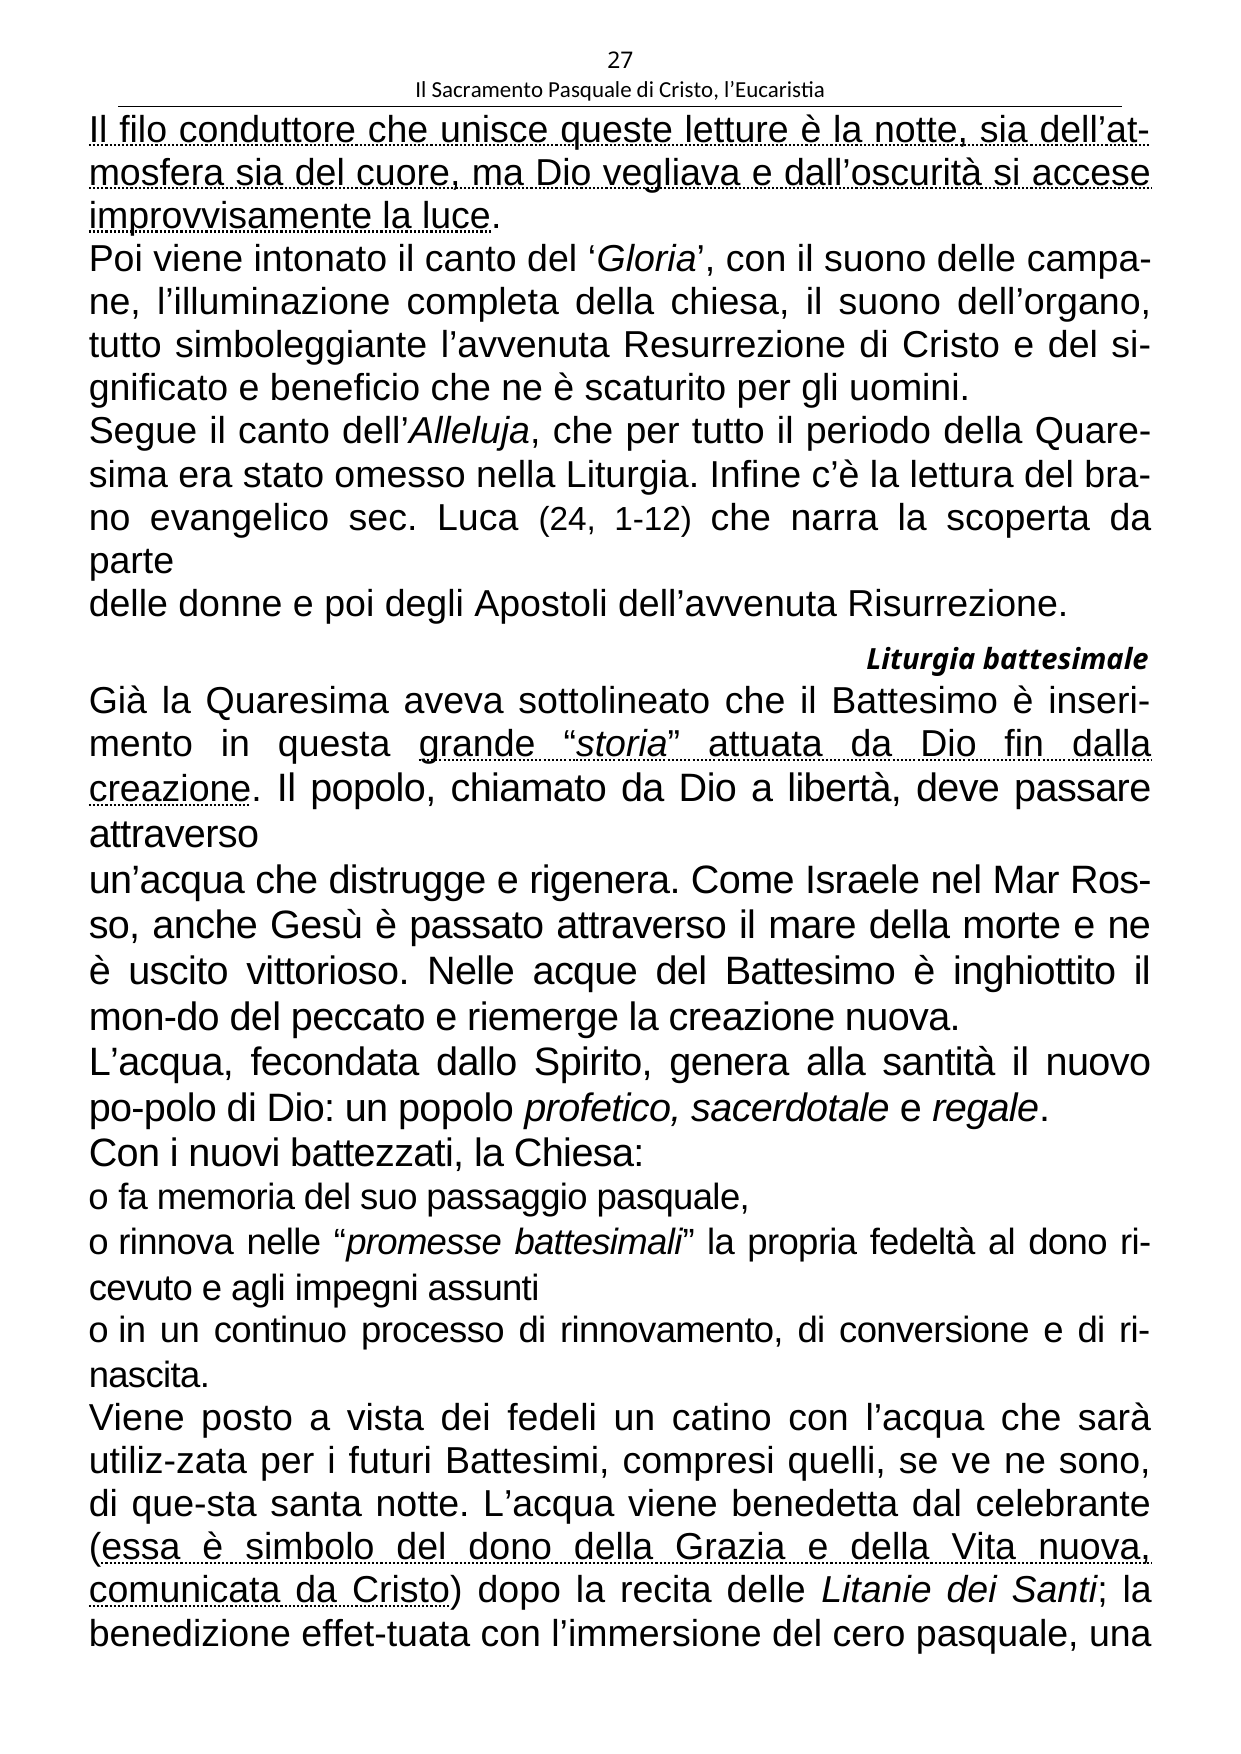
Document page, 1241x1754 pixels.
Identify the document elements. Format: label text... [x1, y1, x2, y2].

text Già la Quaresima aveva sottolineato che il Battesimo è inseri-mento in questa grande “storia” attuata da Dio fin dalla creazione. Il popolo, chiamato da Dio a libertà, deve passare attraverso [88, 678, 1152, 856]
list fa memoria del suo passaggio pasquale, [87, 1175, 1152, 1221]
text delle donne e poi degli Apostoli dell’avvenuta Risurrezione. [88, 581, 1152, 624]
text Il filo conduttore che unisce queste letture è la notte, sia dell’at-mosfera sia del cuore, ma Dio vegliava e dall’oscurità si accese improvvisamente la luce. [88, 107, 1152, 236]
list in un continuo processo di rinnovamento, di conversione e di ri-nascita. [87, 1308, 1152, 1395]
text Poi viene intonato il canto del ‘Gloria’, con il suono delle campa-ne, l’illuminazione completa della chiesa, il suono dell’organo, tutto simboleggiante l’avvenuta Resurrezione di Cristo e del si-gnificato e beneficio che ne è scaturito per gli uomini. [88, 236, 1152, 409]
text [88, 1395, 1152, 1654]
text Con i nuovi battezzati, la Chiesa: [88, 1129, 1152, 1175]
text L’acqua, fecondata dallo Spirito, genera alla santità il nuovo po-polo di Dio: un popolo profetico, sacerdotale e regale. [88, 1038, 1152, 1129]
text un’acqua che distrugge e rigenera. Come Israele nel Mar Ros-so, anche Gesù è passato attraverso il mare della morte e ne è uscito vittorioso. Nelle acque del Battesimo è inghiottito il mon-do del peccato e riemerge la creazione nuova. [88, 856, 1152, 1038]
text Liturgia battesimale [88, 639, 1152, 678]
list rinnova nelle “promesse battesimali” la propria fedeltà al dono ri-cevuto e agli impegni assunti [87, 1221, 1152, 1308]
text Segue il canto dell’Alleluja, che per tutto il periodo della Quare-sima era stato omesso nella Liturgia. Infine c’è la lettura del bra-no evangelico sec. Luca (24, 1-12) che narra la scoperta da parte [88, 409, 1152, 581]
